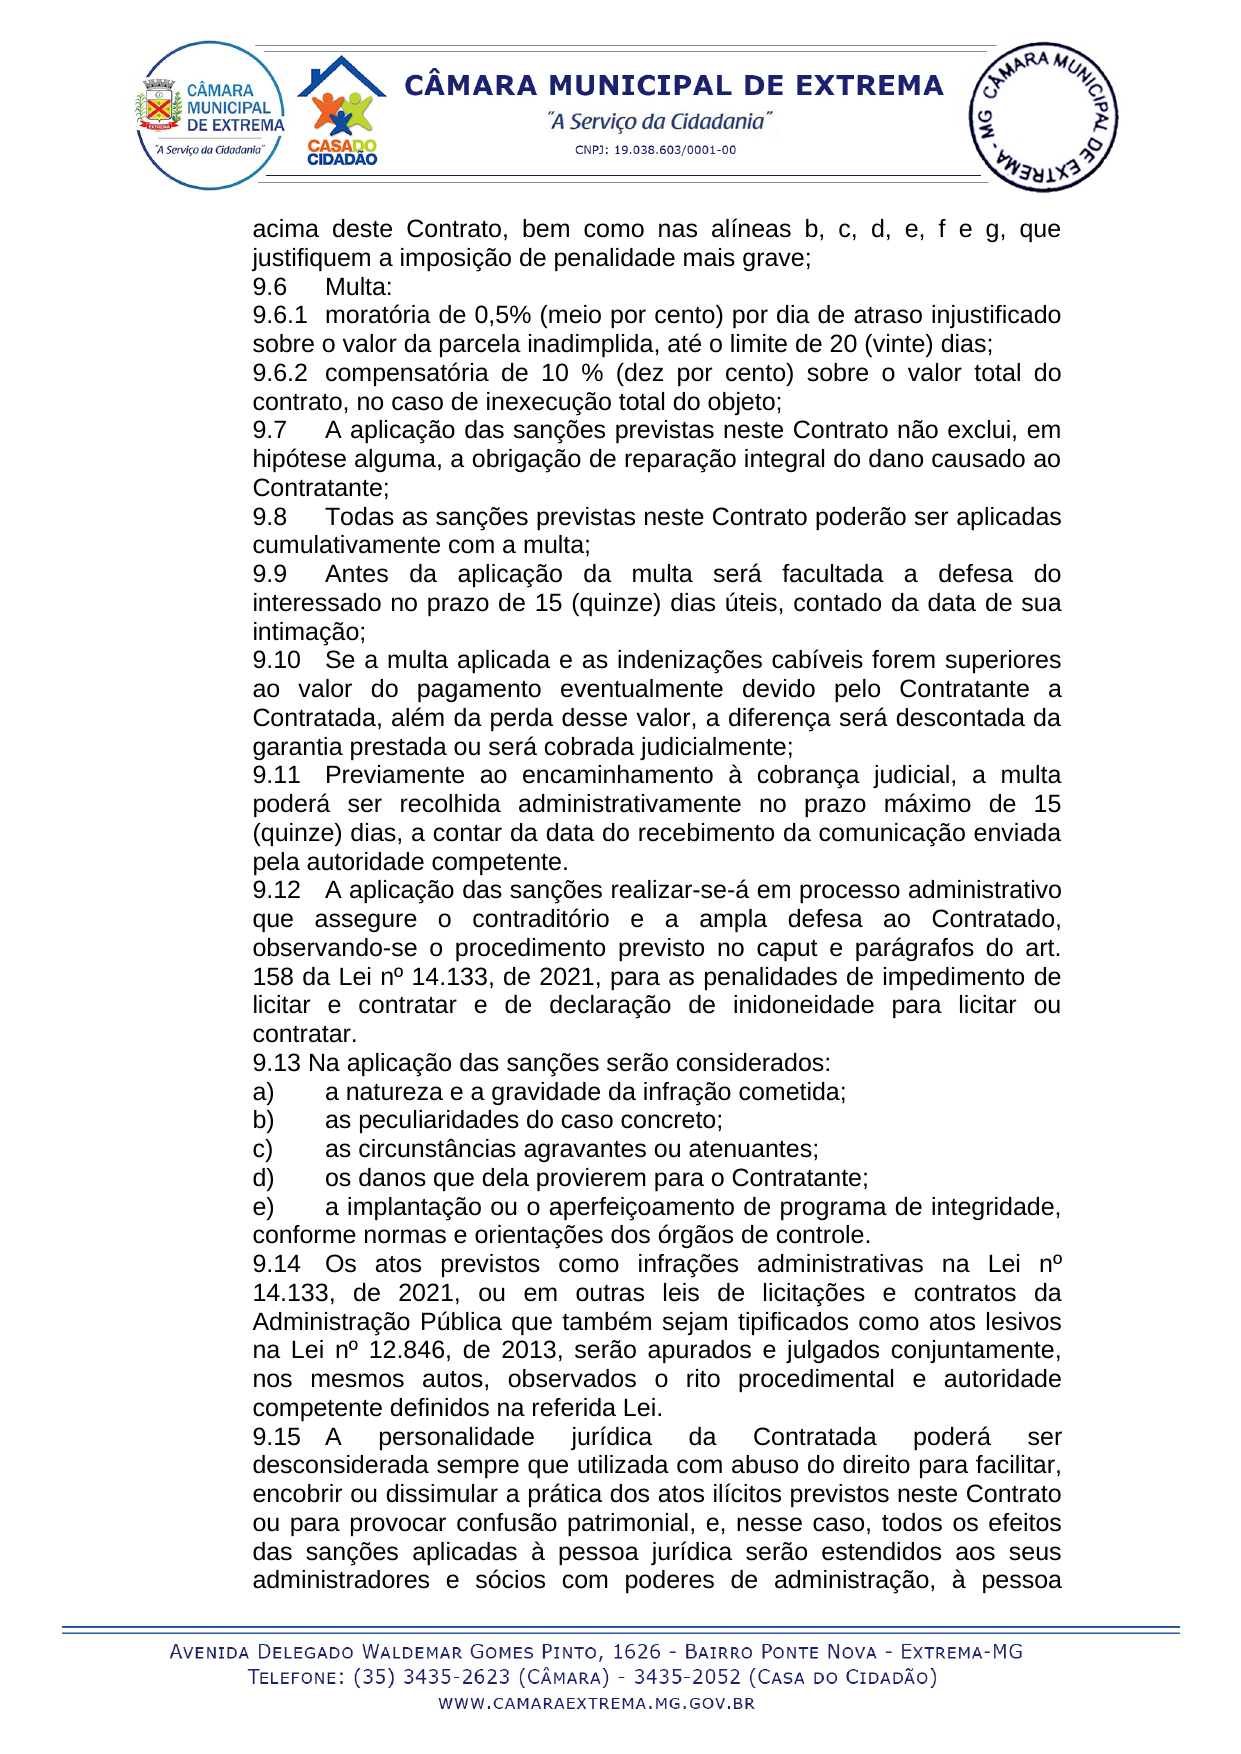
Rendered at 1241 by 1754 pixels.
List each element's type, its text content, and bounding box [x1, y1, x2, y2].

text a) a natureza e a gravidade da infração cometida; [252, 1076, 1063, 1105]
text 9.8 Todas as sanções previstas neste Contrato poderão ser aplicadas cumulativamente com a multa; [252, 501, 1063, 559]
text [252, 214, 1063, 271]
text 9.14 Os atos previstos como infrações administrativas na Lei nº 14.133, de 2021, ou em outras leis de licitações e contratos da Administração Pública que também sejam tipificados como atos lesivos na Lei nº 12.846, de 2013, serão apurados e julgados conjuntamente, nos mesmos autos, observados o rito procedimental e autoridade competente definidos na referida Lei. [252, 1249, 1063, 1421]
text 9.13 Na aplicação das sanções serão considerados: [252, 1048, 1063, 1076]
text 9.11 Previamente ao encaminhamento à cobrança judicial, a multa poderá ser recolhida administrativamente no prazo máximo de 15 (quinze) dias, a contar da data do recebimento da comunicação enviada pela autoridade competente. [252, 760, 1063, 875]
text 9.9 Antes da aplicação da multa será facultada a defesa do interessado no prazo de 15 (quinze) dias úteis, contado da data de sua intimação; [252, 559, 1063, 645]
picture [46, 1615, 1194, 1724]
picture [124, 30, 1123, 221]
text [252, 1421, 1063, 1594]
text 9.6.2 compensatória de 10 % (dez por cento) sobre o valor total do contrato, no caso de inexecução total do objeto; [252, 358, 1063, 415]
text d) os danos que dela provierem para o Contratante; [252, 1163, 1063, 1191]
text c) as circunstâncias agravantes ou atenuantes; [252, 1134, 1063, 1163]
text e) a implantação ou o aperfeiçoamento de programa de integridade, conforme normas e orientações dos órgãos de controle. [252, 1191, 1063, 1249]
text 9.10 Se a multa aplicada e as indenizações cabíveis forem superiores ao valor do pagamento eventualmente devido pelo Contratante a Contratada, além da perda desse valor, a diferença será descontada da garantia prestada ou será cobrada judicialmente; [252, 645, 1063, 760]
text 9.12 A aplicação das sanções realizar-se-á em processo administrativo que assegure o contraditório e a ampla defesa ao Contratado, observando-se o procedimento previsto no caput e parágrafos do art. 158 da Lei nº 14.133, de 2021, para as penalidades de impedimento de licitar e contratar e de declaração de inidoneidade para licitar ou contratar. [252, 875, 1063, 1048]
text 9.6.1 moratória de 0,5% (meio por cento) por dia de atraso injustificado sobre o valor da parcela inadimplida, até o limite de 20 (vinte) dias; [252, 300, 1063, 358]
text 9.7 A aplicação das sanções previstas neste Contrato não exclui, em hipótese alguma, a obrigação de reparação integral do dano causado ao Contratante; [252, 415, 1063, 501]
text b) as peculiaridades do caso concreto; [252, 1105, 1063, 1134]
text 9.6 Multa: [252, 271, 1063, 300]
